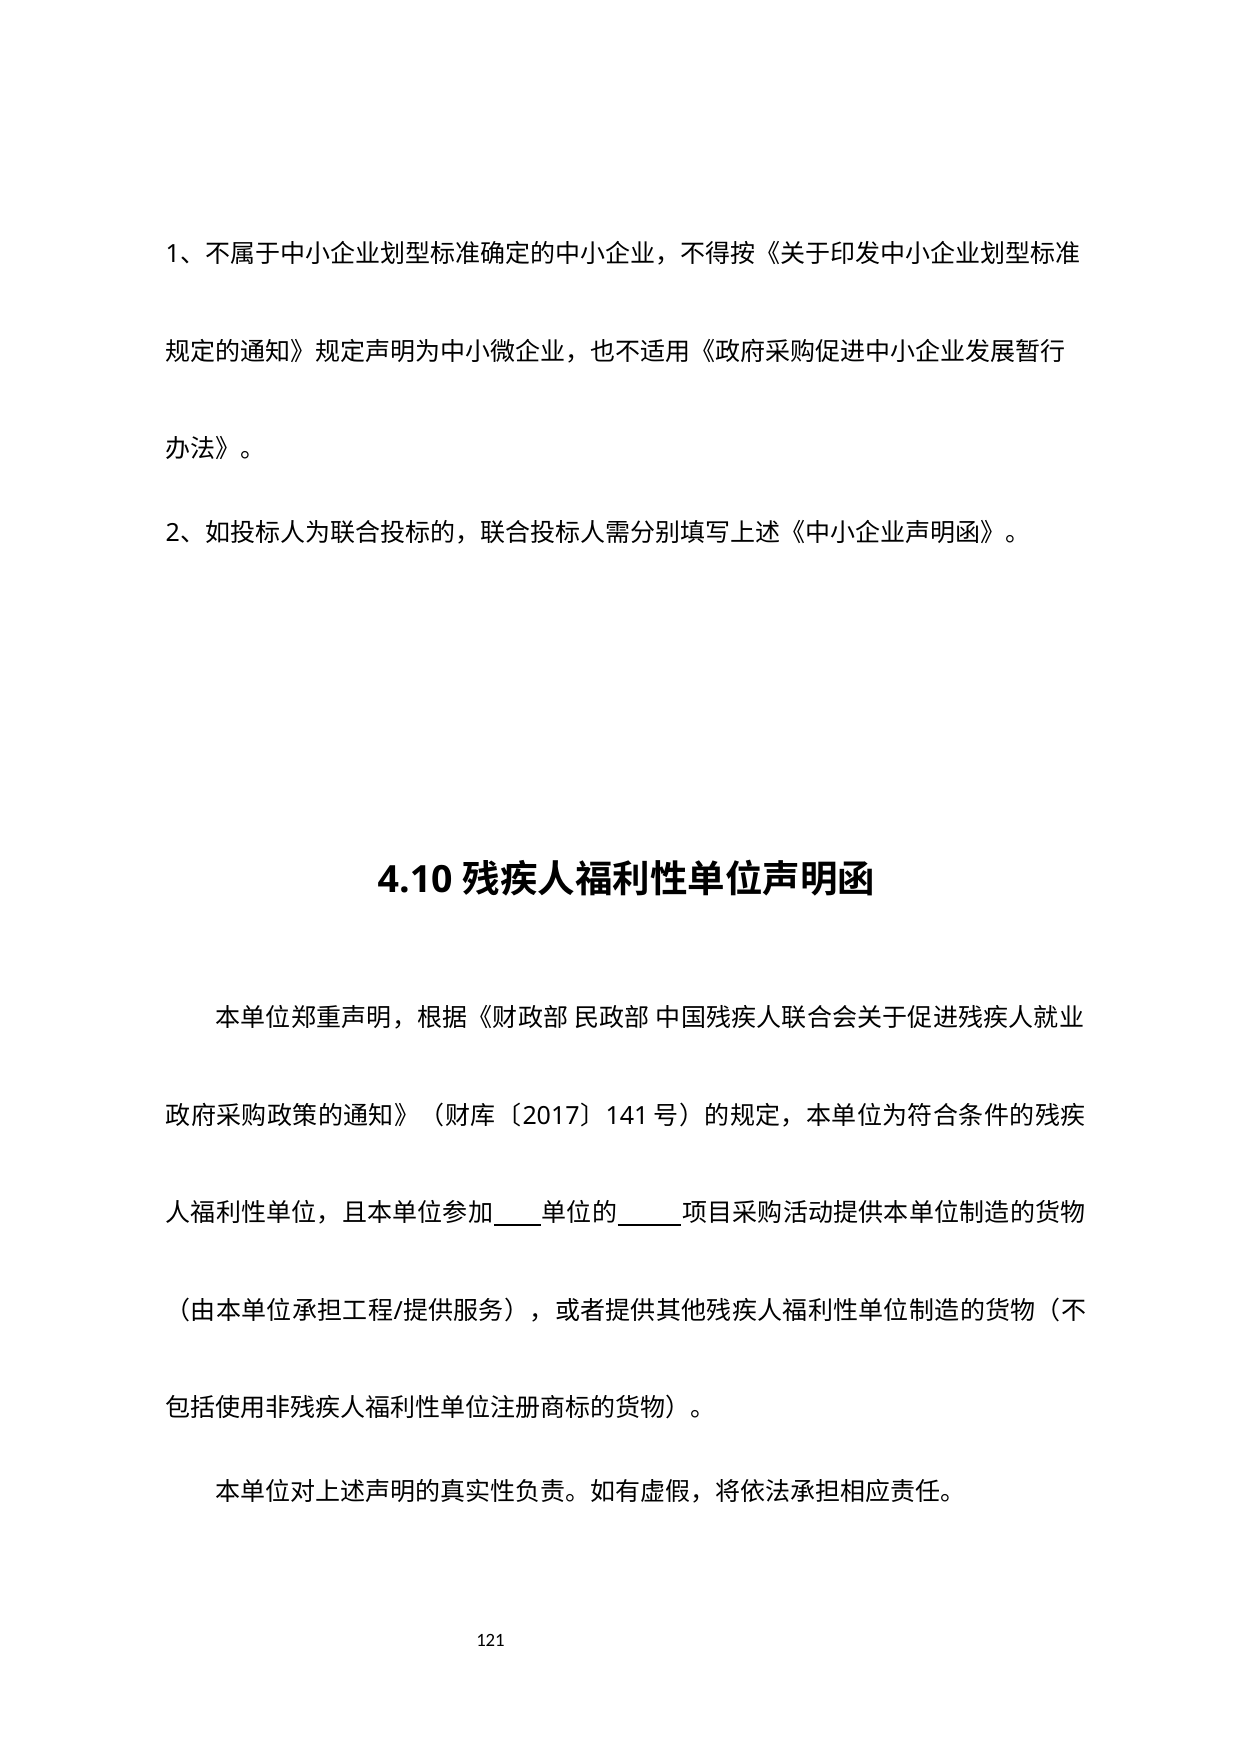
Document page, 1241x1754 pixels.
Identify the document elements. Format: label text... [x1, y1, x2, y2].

text 本单位对上述声明的真实性负责。如有虚假，将依法承担相应责任。 [165, 1457, 1087, 1522]
text 本单位郑重声明，根据《财政部 民政部 中国残疾人联合会关于促进残疾人就业政府采购政策的通知》（财库〔2017〕141号）的规定，本单位为符合条件的残疾人福利性单位，且本单位参加 单位的 项目采购活动提供本单位制造的货物（由本单位承担工程/提供服务），或者提供其他残疾人福利性单位制造的货物（不包括使用非残疾人福利性单位注册商标的货物）。 [165, 983, 1087, 1438]
text 1、不属于中小企业划型标准确定的中小企业，不得按《关于印发中小企业划型标准规定的通知》规定声明为中小微企业，也不适用《政府采购促进中小企业发展暂行办法》。 [165, 219, 1087, 479]
text 2、如投标人为联合投标的，联合投标人需分别填写上述《中小企业声明函》。 [165, 498, 1087, 563]
text 4.10 残疾人福利性单位声明函 [165, 844, 1087, 909]
